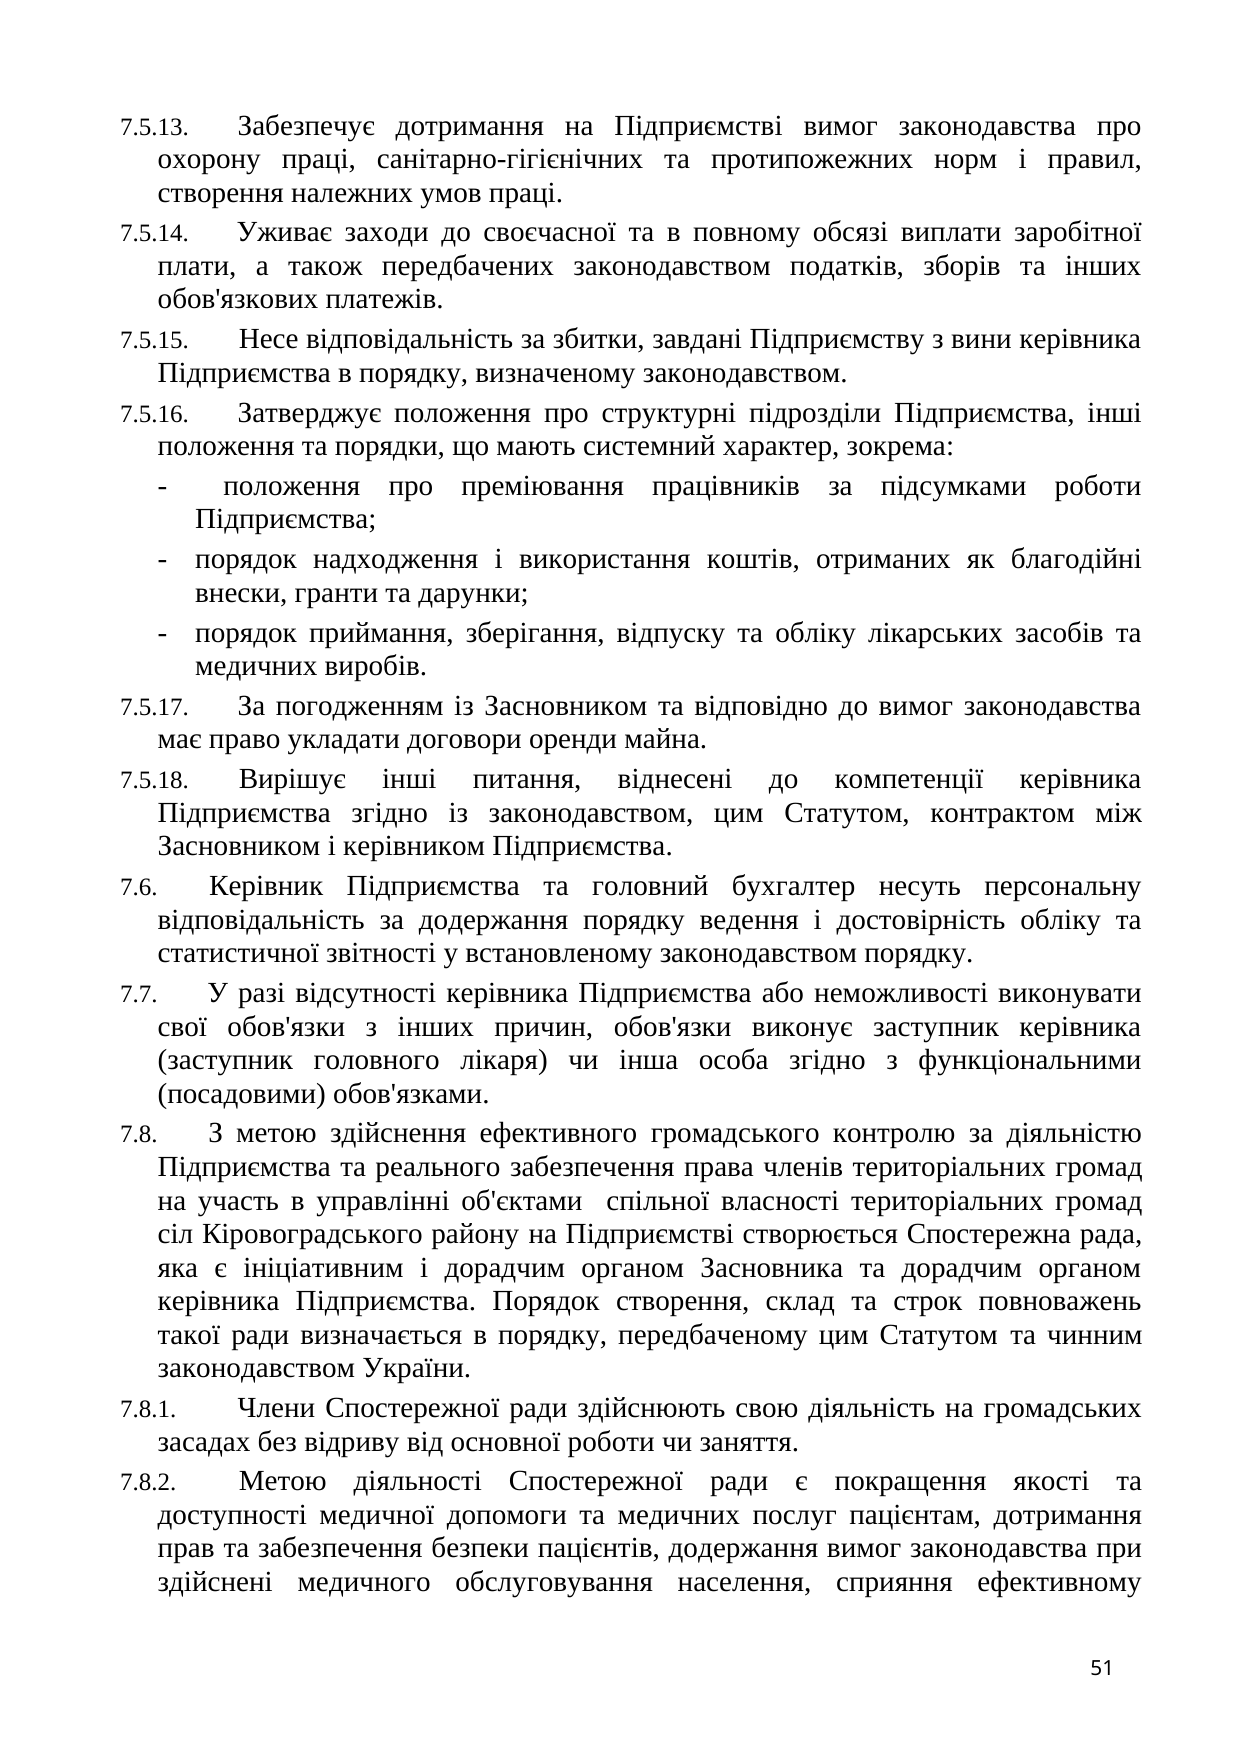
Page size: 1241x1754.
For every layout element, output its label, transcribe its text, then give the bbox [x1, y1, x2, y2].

list положення про преміювання працівників за підсумками роботи Підприємства; [157, 468, 1143, 535]
list Затверджує положення про структурні підрозділи Підприємства, інші положення та порядки, що мають системний характер, зокрема: [120, 395, 1143, 462]
list порядок надходження і використання коштів, отриманих як благодійні внески, гранти та дарунки; [157, 541, 1143, 608]
list Забезпечує дотримання на Підприємстві вимог законодавства про охорону праці, санітарно-гігієнічних та протипожежних норм і правил, створення належних умов праці. [120, 108, 1143, 208]
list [120, 1463, 1143, 1598]
list За погодженням із Засновником та відповідно до вимог законодавства має право укладати договори оренди майна. [120, 688, 1143, 755]
list Уживає заходи до своєчасної та в повному обсязі виплати заробітної плати, а також передбачених законодавством податків, зборів та інших обов'язкових платежів. [120, 214, 1143, 315]
list Несе відповідальність за збитки, завдані Підприємству з вини керівника Підприємства в порядку, визначеному законодавством. [120, 321, 1143, 388]
list порядок приймання, зберігання, відпуску та обліку лікарських засобів та медичних виробів. [157, 615, 1143, 682]
list Члени Спостережної ради здійснюють свою діяльність на громадських засадах без відриву від основної роботи чи заняття. [120, 1390, 1143, 1457]
list Керівник Підприємства та головний бухгалтер несуть персональну відповідальність за додержання порядку ведення і достовірність обліку та статистичної звітності у встановленому законодавством порядку. [120, 868, 1143, 969]
list Вирішує інші питання, віднесені до компетенції керівника Підприємства згідно із законодавством, цим Статутом, контрактом між Засновником і керівником Підприємства. [120, 761, 1143, 862]
list З метою здійснення ефективного громадського контролю за діяльністю Підприємства та реального забезпечення права членів територіальних громад на участь в управлінні об'єктами спільної власності територіальних громад сіл Кіровоградського району на Підприємстві створюється Спостережна рада, яка є ініціативним і дорадчим органом Засновника та дорадчим органом керівника Підприємства. Порядок створення, склад та строк повноважень такої ради визначається в порядку, передбаченому цим Статутом та чинним законодавством України. [120, 1116, 1143, 1384]
list У разі відсутності керівника Підприємства або неможливості виконувати свої обов'язки з інших причин, обов'язки виконує заступник керівника (заступник головного лікаря) чи інша особа згідно з функціональними (посадовими) обов'язками. [120, 975, 1143, 1109]
